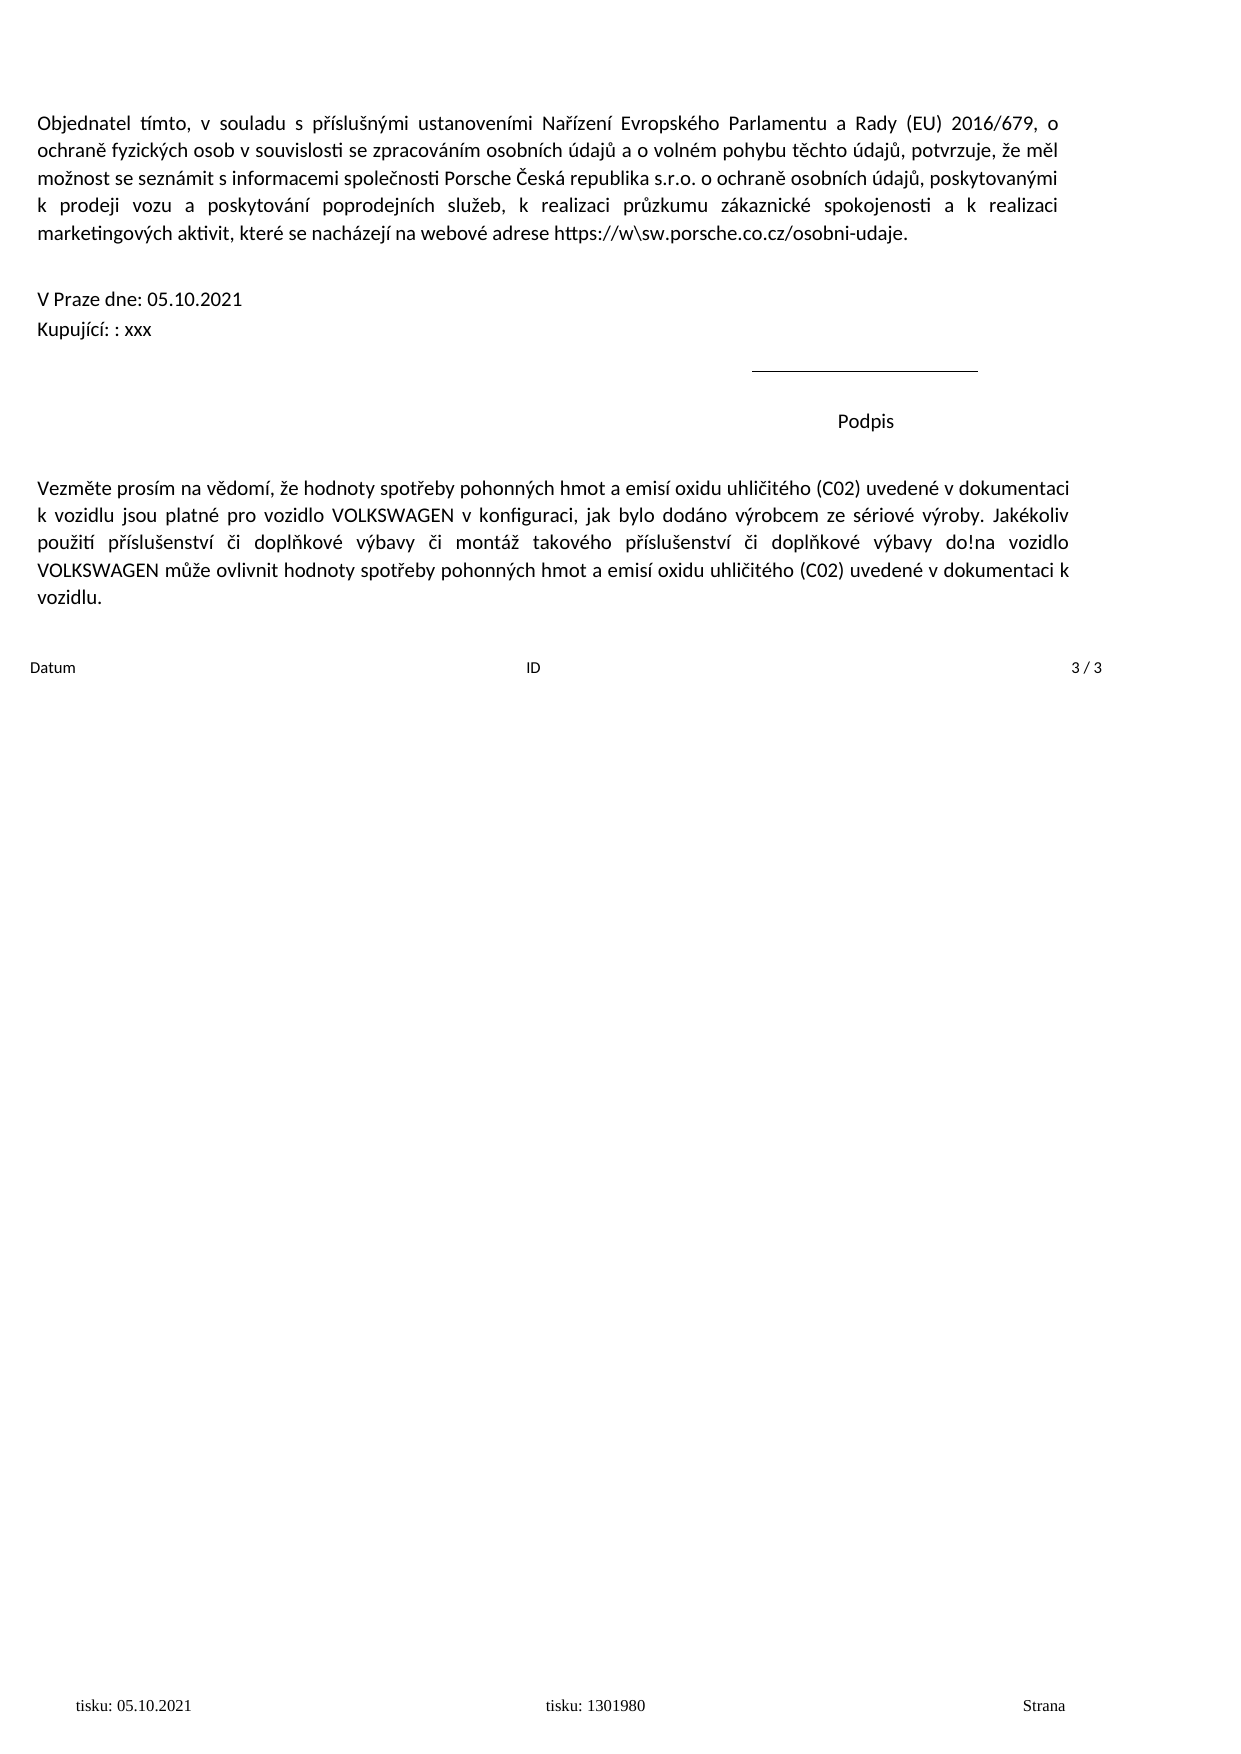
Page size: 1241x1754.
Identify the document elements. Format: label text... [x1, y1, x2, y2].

text V Praze dne: 05.10.2021 [37, 286, 1071, 311]
text Objednatel tímto, v souladu s příslušnými ustanoveními Nařízení Evropského Parlamentu a Rady (EU) 2016/679, o ochraně fyzických osob v souvislosti se zpracováním osobních údajů a o volném pohybu těchto údajů, potvrzuje, že měl možnost se seznámit s informacemi společnosti Porsche Česká republika s.r.o. o ochraně osobních údajů, poskytovanými k prodeji vozu a poskytování poprodejních služeb, k realizaci průzkumu zákaznické spokojenosti a k realizaci marketingových aktivit, které se nacházejí na webové adrese https://w\sw.porsche.co.cz/osobni-udaje. [37, 110, 1060, 245]
text Podpis [838, 409, 1071, 434]
text Datum ID 3 / 3 [30, 658, 1103, 678]
text Vezměte prosím na vědomí, že hodnoty spotřeby pohonných hmot a emisí oxidu uhličitého (C02) uvedené v dokumentaci k vozidlu jsou platné pro vozidlo VOLKSWAGEN v konfiguraci, jak bylo dodáno výrobcem ze sériové výroby. Jakékoliv použití příslušenství či doplňkové výbavy či montáž takového příslušenství či doplňkové výbavy do!na vozidlo VOLKSWAGEN může ovlivnit hodnoty spotřeby pohonných hmot a emisí oxidu uhličitého (C02) uvedené v dokumentaci k vozidlu. [37, 475, 1071, 610]
text Kupující: : xxx [37, 316, 1071, 342]
